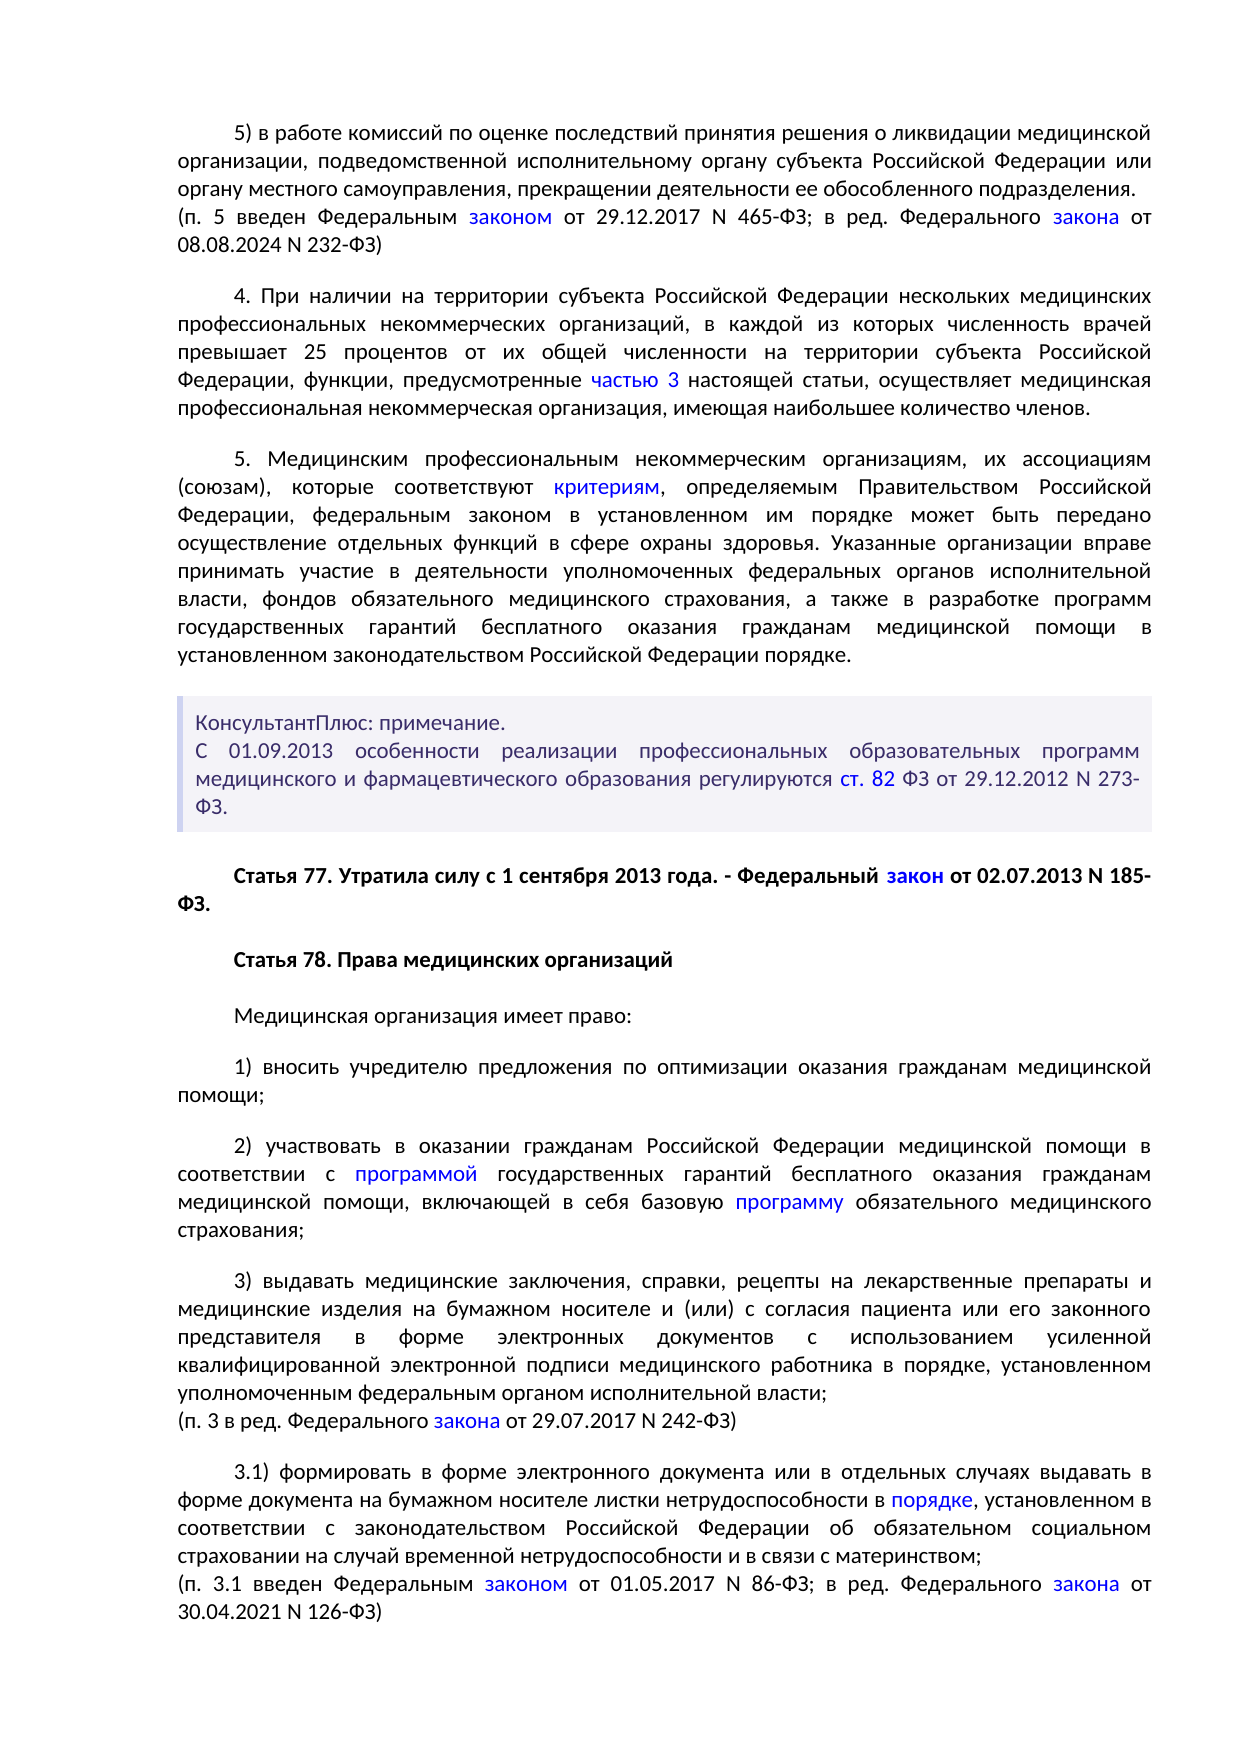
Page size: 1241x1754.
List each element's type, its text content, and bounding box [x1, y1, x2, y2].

text 3) выдавать медицинские заключения, справки, рецепты на лекарственные препараты и медицинские изделия на бумажном носителе и (или) с согласия пациента или его законного представителя в форме электронных документов с использованием усиленной квалифицированной электронной подписи медицинского работника в порядке, установленном уполномоченным федеральным органом исполнительной власти; [177, 1266, 1152, 1406]
text 5) в работе комиссий по оценке последствий принятия решения о ликвидации медицинской организации, подведомственной исполнительному органу субъекта Российской Федерации или органу местного самоуправления, прекращении деятельности ее обособленного подразделения. [177, 118, 1152, 202]
text (п. 3 в ред. Федерального закона от 29.07.2017 N 242-ФЗ) [177, 1406, 1152, 1434]
table_header [183, 696, 195, 832]
title Статья 77. Утратила силу с 1 сентября 2013 года. - Федеральный закон от 02.07.2013 N 185-ФЗ. [177, 861, 1152, 917]
text Медицинская организация имеет право: [177, 1001, 1152, 1029]
text (п. 5 введен Федеральным законом от 29.12.2017 N 465-ФЗ; в ред. Федерального закона от 08.08.2024 N 232-ФЗ) [177, 202, 1152, 258]
text 1) вносить учредителю предложения по оптимизации оказания гражданам медицинской помощи; [177, 1052, 1152, 1108]
table_header КонсультантПлюс: примечание. С 01.09.2013 особенности реализации профессиональных образовательных программ медицинского и фармацевтического образования регулируются ст. 82 ФЗ от 29.12.2012 N 273-ФЗ. [195, 696, 1140, 832]
text 2) участвовать в оказании гражданам Российской Федерации медицинской помощи в соответствии с программой государственных гарантий бесплатного оказания гражданам медицинской помощи, включающей в себя базовую программу обязательного медицинского страхования; [177, 1131, 1152, 1243]
title Статья 78. Права медицинских организаций [177, 945, 1152, 973]
text 5. Медицинским профессиональным некоммерческим организациям, их ассоциациям (союзам), которые соответствуют критериям, определяемым Правительством Российской Федерации, федеральным законом в установленном им порядке может быть передано осуществление отдельных функций в сфере охраны здоровья. Указанные организации вправе принимать участие в деятельности уполномоченных федеральных органов исполнительной власти, фондов обязательного медицинского страхования, а также в разработке программ государственных гарантий бесплатного оказания гражданам медицинской помощи в установленном законодательством Российской Федерации порядке. [177, 444, 1152, 668]
text 3.1) формировать в форме электронного документа или в отдельных случаях выдавать в форме документа на бумажном носителе листки нетрудоспособности в порядке, установленном в соответствии с законодательством Российской Федерации об обязательном социальном страховании на случай временной нетрудоспособности и в связи с материнством; [177, 1457, 1152, 1569]
text 4. При наличии на территории субъекта Российской Федерации нескольких медицинских профессиональных некоммерческих организаций, в каждой из которых численность врачей превышает 25 процентов от их общей численности на территории субъекта Российской Федерации, функции, предусмотренные частью 3 настоящей статьи, осуществляет медицинская профессиональная некоммерческая организация, имеющая наибольшее количество членов. [177, 281, 1152, 421]
text (п. 3.1 введен Федеральным законом от 01.05.2017 N 86-ФЗ; в ред. Федерального закона от 30.04.2021 N 126-ФЗ) [177, 1569, 1152, 1625]
table_header [177, 696, 183, 832]
table_header [1140, 696, 1152, 832]
